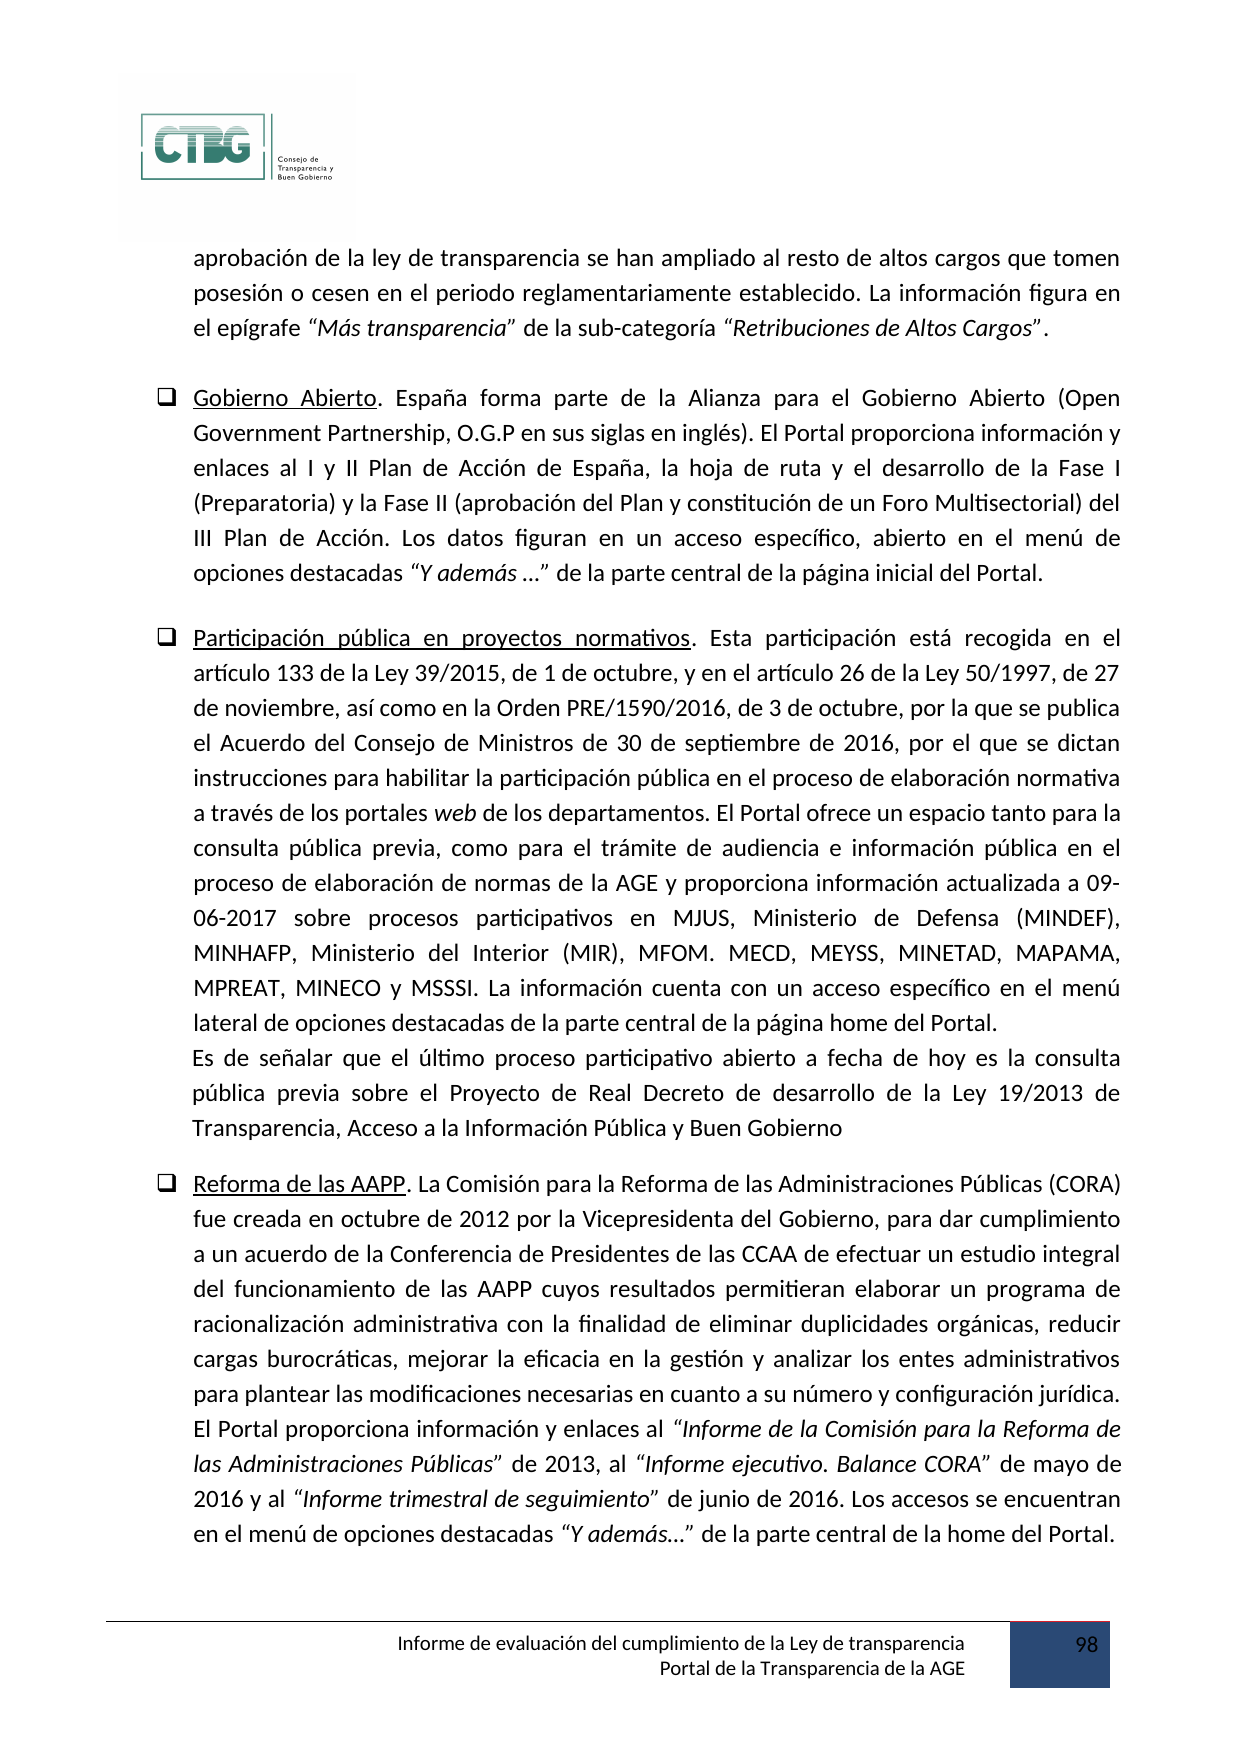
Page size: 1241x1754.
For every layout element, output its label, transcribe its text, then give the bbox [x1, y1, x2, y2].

list Participación pública en proyectos normativos. Esta participación está recogida en el artículo 133 de la Ley 39/2015, de 1 de octubre, y en el artículo 26 de la Ley 50/1997, de 27 de noviembre, así como en la Orden PRE/1590/2016, de 3 de octubre, por la que se publica el Acuerdo del Consejo de Ministros de 30 de septiembre de 2016, por el que se dictan instrucciones para habilitar la participación pública en el proceso de elaboración normativa a través de los portales web de los departamentos. El Portal ofrece un espacio tanto para la consulta pública previa, como para el trámite de audiencia e información pública en el proceso de elaboración de normas de la AGE y proporciona información actualizada a 09-06-2017 sobre procesos participativos en MJUS, Ministerio de Defensa (MINDEF), MINHAFP, Ministerio del Interior (MIR), MFOM. MECD, MEYSS, MINETAD, MAPAMA, MPREAT, MINECO y MSSSI. La información cuenta con un acceso específico en el menú lateral de opciones destacadas de la parte central de la página home del Portal. [156, 622, 1122, 1038]
text Es de señalar que el último proceso participativo abierto a fecha de hoy es la consulta pública previa sobre el Proyecto de Real Decreto de desarrollo de la Ley 19/2013 de Transparencia, Acceso a la Información Pública y Buen Gobierno [192, 1042, 1122, 1143]
list Reforma de las AAPP. La Comisión para la Reforma de las Administraciones Públicas (CORA) fue creada en octubre de 2012 por la Vicepresidenta del Gobierno, para dar cumplimiento a un acuerdo de la Conferencia de Presidentes de las CCAA de efectuar un estudio integral del funcionamiento de las AAPP cuyos resultados permitieran elaborar un programa de racionalización administrativa con la finalidad de eliminar duplicidades orgánicas, reducir cargas burocráticas, mejorar la eficacia en la gestión y analizar los entes administrativos para plantear las modificaciones necesarias en cuanto a su número y configuración jurídica. El Portal proporciona información y enlaces al “Informe de la Comisión para la Reforma de las Administraciones Públicas” de 2013, al “Informe ejecutivo. Balance CORA” de mayo de 2016 y al “Informe trimestral de seguimiento” de junio de 2016. Los accesos se encuentran en el menú de opciones destacadas “Y además…” de la parte central de la home del Portal. [156, 1168, 1122, 1549]
list Gobierno Abierto. España forma parte de la Alianza para el Gobierno Abierto (Open Government Partnership, O.G.P en sus siglas en inglés). El Portal proporciona información y enlaces al I y II Plan de Acción de España, la hoja de ruta y el desarrollo de la Fase I (Preparatoria) y la Fase II (aprobación del Plan y constitución de un Foro Multisectorial) del III Plan de Acción. Los datos figuran en un acceso específico, abierto en el menú de opciones destacadas “Y además …” de la parte central de la página inicial del Portal. [156, 382, 1122, 587]
picture [118, 73, 356, 242]
